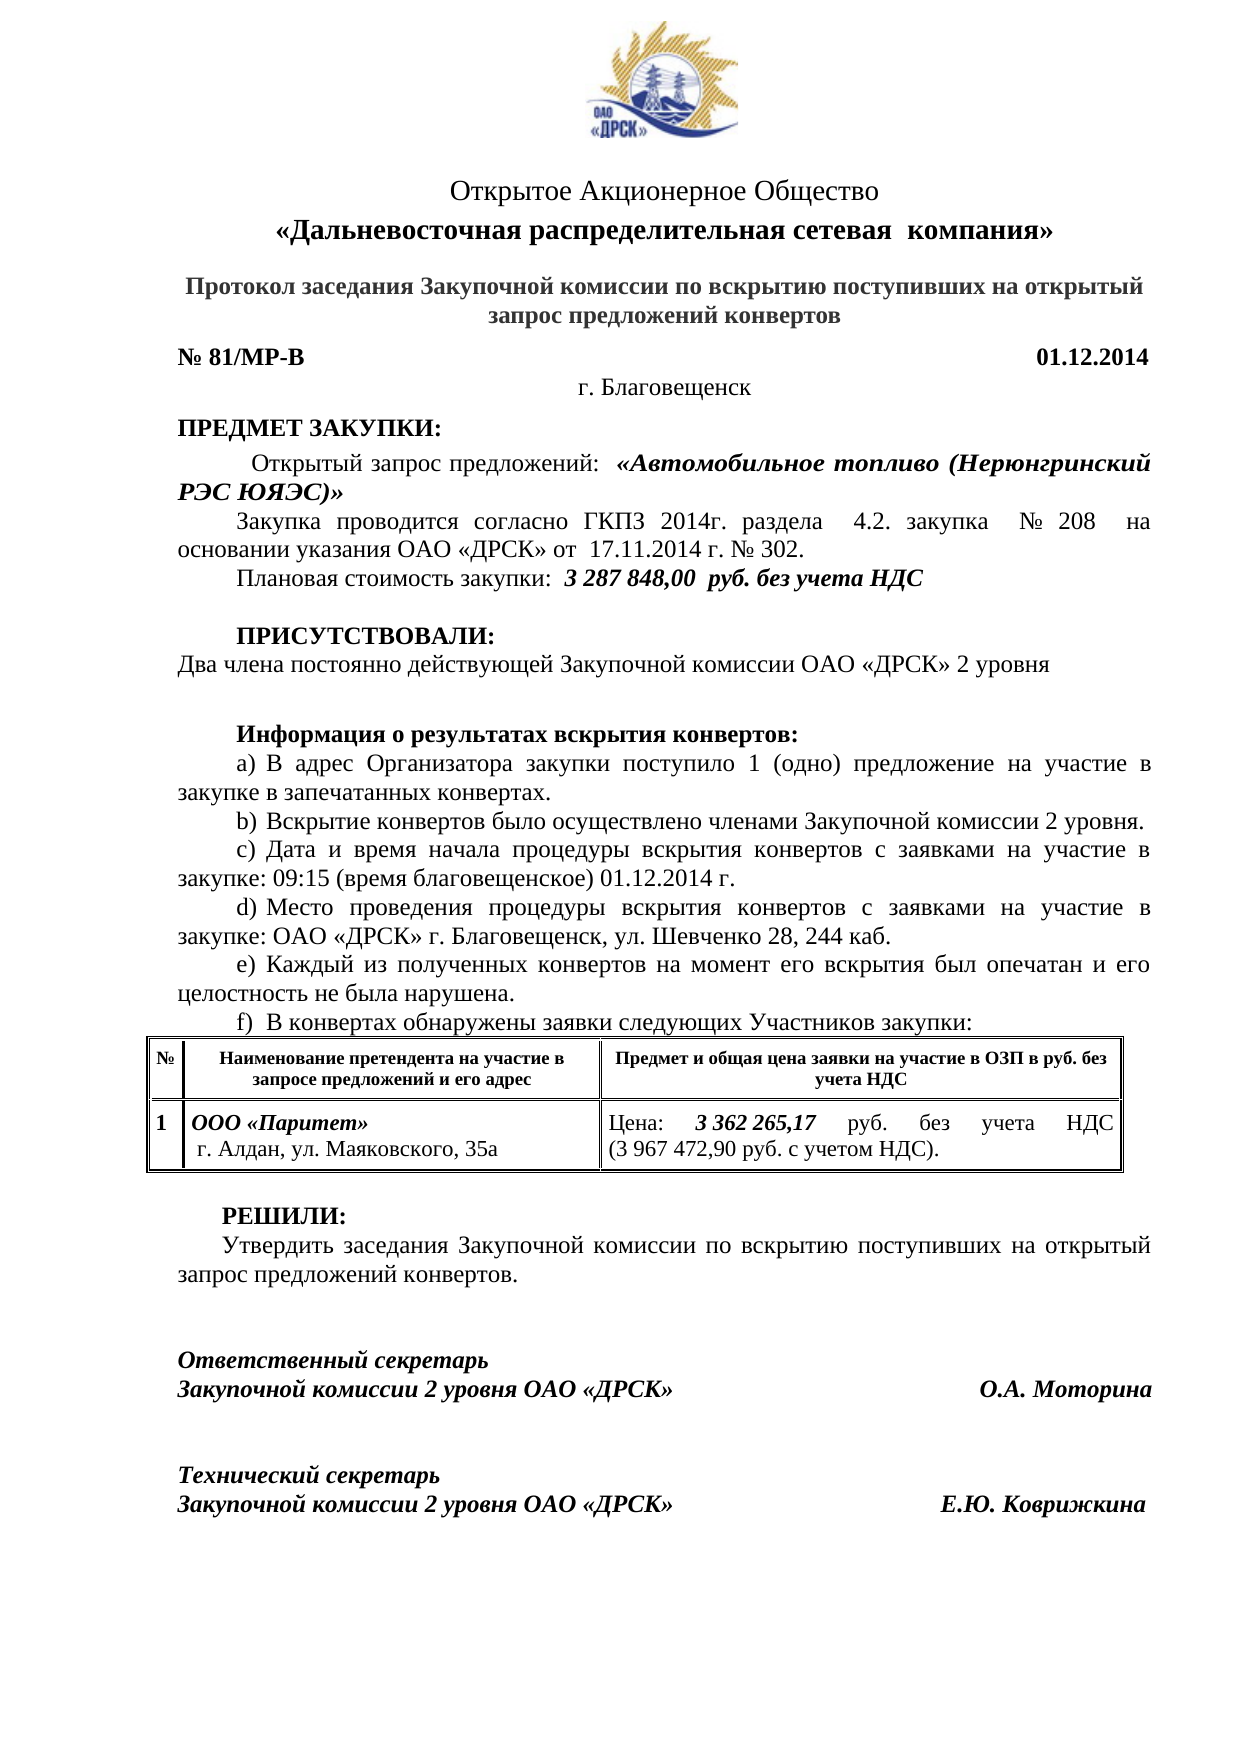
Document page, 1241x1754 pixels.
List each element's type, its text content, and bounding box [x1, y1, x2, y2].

list Место проведения процедуры вскрытия конвертов с заявками на участие в закупке: ОАО «ДРСК» г. Благовещенск, ул. Шевченко 28, 244 каб. [177, 892, 1152, 949]
text Закупка проводится согласно ГКПЗ 2014г. раздела 4.2. закупка № 208 на основании указания ОАО «ДРСК» от 17.11.2014 г. № 302. [177, 506, 1152, 563]
text Закупочной комиссии 2 уровня ОАО «ДРСК» Е.Ю. Коврижкина [177, 1489, 1152, 1517]
list В адрес Организатора закупки поступило 1 (одно) предложение на участие в закупке в запечатанных конвертах. [177, 748, 1152, 806]
table_cell 1 [148, 1098, 183, 1169]
text Утвердить заседания Закупочной комиссии по вскрытию поступивших на открытый запрос предложений конвертов. [177, 1230, 1152, 1287]
text г. Благовещенск [177, 372, 1152, 401]
table_header № [150, 1039, 183, 1098]
text Плановая стоимость закупки: 3 287 848,00 руб. без учета НДС [177, 563, 1152, 592]
text «Дальневосточная распределительная сетевая компания» [177, 212, 1152, 245]
list Вскрытие конвертов было осуществлено членами Закупочной комиссии 2 уровня. [177, 806, 1152, 834]
text Открытый запрос предложений: «Автомобильное топливо (Нерюнгринский РЭС ЮЯЭС)» [177, 448, 1152, 506]
table_header № 81/МР-В [176, 341, 663, 372]
text РЕШИЛИ: [222, 1201, 1152, 1230]
table_header Предмет и общая цена заявки на участие в ОЗП в руб. без учета НДС [601, 1039, 1120, 1098]
table_cell Цена: 3 362 265,17 руб. без учета НДС (3 967 472,90 руб. с учетом НДС). [601, 1098, 1122, 1169]
list Каждый из полученных конвертов на момент его вскрытия был опечатан и его целостность не была нарушена. [177, 949, 1152, 1007]
subtitle Открытое Акционерное Общество [177, 173, 1152, 207]
table_header 01.12.2014 [663, 341, 1150, 372]
list В конвертах обнаружены заявки следующих Участников закупки: [177, 1007, 1152, 1036]
text Ответственный секретарь [177, 1345, 1152, 1374]
list Дата и время начала процедуры вскрытия конвертов с заявками на участие в закупке: 09:15 (время благовещенское) 01.12.2014 г. [177, 834, 1152, 892]
text Два члена постоянно действующей Закупочной комиссии ОАО «ДРСК» 2 уровня [177, 649, 1152, 678]
text Технический секретарь [177, 1460, 1152, 1489]
list ПРИСУТСТВОВАЛИ: [177, 621, 1152, 649]
picture [585, 21, 739, 138]
table_cell ООО «Паритет» г. Алдан, ул. Маяковского, 35а [183, 1101, 601, 1169]
text Закупочной комиссии 2 уровня ОАО «ДРСК» О.А. Моторина [177, 1374, 1152, 1402]
text ПРЕДМЕТ ЗАКУПКИ: [177, 413, 1152, 442]
table_header Наименование претендента на участие в запросе предложений и его адрес [183, 1039, 601, 1098]
text Протокол заседания Закупочной комиссии по вскрытию поступивших на открытый запрос предложений конвертов [177, 271, 1152, 329]
text Информация о результатах вскрытия конвертов: [177, 719, 1152, 748]
